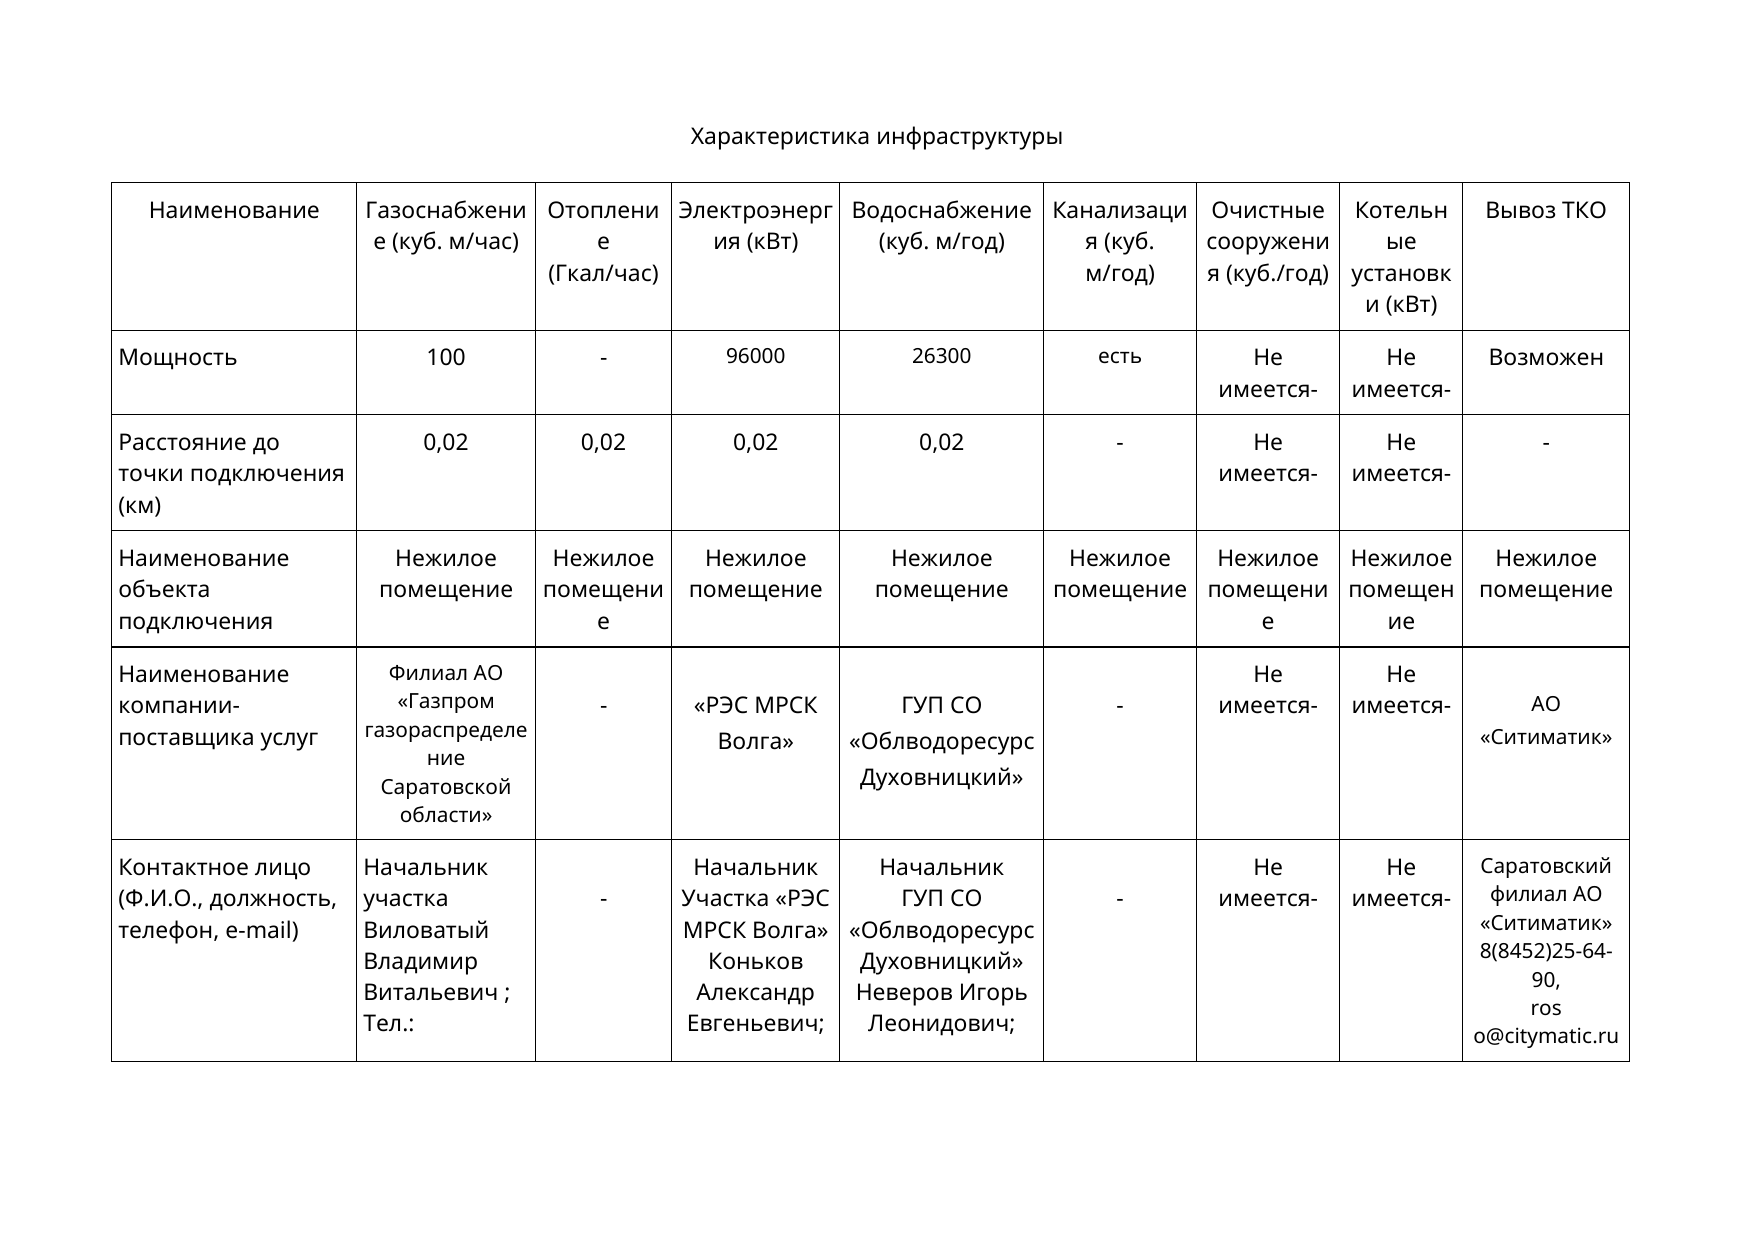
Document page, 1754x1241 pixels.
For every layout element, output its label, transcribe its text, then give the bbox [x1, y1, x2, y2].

table_header Котельные установки (кВт) [1340, 183, 1462, 329]
table_cell Не имеется- [1197, 331, 1339, 414]
table_cell Филиал АО «Газпром газораспределение Саратовской области» [357, 648, 535, 839]
table_header Наименование [112, 183, 356, 329]
table_cell - [536, 648, 671, 839]
table_cell Не имеется- [1340, 840, 1462, 1061]
text Характеристика инфраструктуры [118, 120, 1636, 151]
table_header Вывоз ТКО [1463, 183, 1629, 329]
table_cell «РЭС МРСК Волга» [672, 648, 839, 839]
table_cell Не имеется- [1340, 648, 1462, 839]
table_cell Не имеется- [1340, 415, 1462, 530]
table_cell 0,02 [672, 415, 839, 530]
table_header Газоснабжение (куб. м/час) [357, 183, 535, 329]
table_header Канализация (куб. м/год) [1044, 183, 1196, 329]
table_cell Наименование объекта подключения [112, 531, 356, 646]
table_cell ГУП СО «Облводоресурс Духовницкий» [840, 648, 1043, 839]
table_cell Наименование компании-поставщика услуг [112, 648, 356, 839]
table_cell 26300 [840, 331, 1043, 414]
table_cell Не имеется- [1197, 840, 1339, 1061]
table_cell Мощность [112, 331, 356, 414]
table_cell Не имеется- [1197, 648, 1339, 839]
table_cell Не имеется- [1340, 331, 1462, 414]
table_cell Расстояние до точки подключения (км) [112, 415, 356, 530]
table_cell 0,02 [357, 415, 535, 530]
table_header Очистные сооружения (куб./год) [1197, 183, 1339, 329]
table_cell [112, 840, 356, 1061]
table_cell Нежилое помещение [357, 531, 535, 646]
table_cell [1463, 840, 1629, 1061]
table_cell 100 [357, 331, 535, 414]
table_header Водоснабжение (куб. м/год) [840, 183, 1043, 329]
table_cell - [536, 840, 671, 1061]
table_cell Нежилое помещение [1463, 531, 1629, 646]
table_cell 0,02 [840, 415, 1043, 530]
table_cell Не имеется- [1197, 415, 1339, 530]
table_cell Нежилое помещение [1340, 531, 1462, 646]
table_cell Нежилое помещение [1197, 531, 1339, 646]
table_cell Нежилое помещение [1044, 531, 1196, 646]
table_cell АО «Ситиматик» [1463, 648, 1629, 839]
table_cell есть [1044, 331, 1196, 414]
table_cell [840, 840, 1043, 1061]
table_cell - [1463, 415, 1629, 530]
table_cell - [1044, 415, 1196, 530]
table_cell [672, 840, 839, 1061]
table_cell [357, 840, 535, 1061]
table_cell 0,02 [536, 415, 671, 530]
table_cell 96000 [672, 331, 839, 414]
table_cell - [1044, 840, 1196, 1061]
table_cell - [536, 331, 671, 414]
table_cell Нежилое помещение [536, 531, 671, 646]
table_header Электроэнергия (кВт) [672, 183, 839, 329]
table_cell Нежилое помещение [840, 531, 1043, 646]
table_cell - [1044, 648, 1196, 839]
table_header Отопление (Гкал/час) [536, 183, 671, 329]
table_cell Возможен [1463, 331, 1629, 414]
table_cell Нежилое помещение [672, 531, 839, 646]
